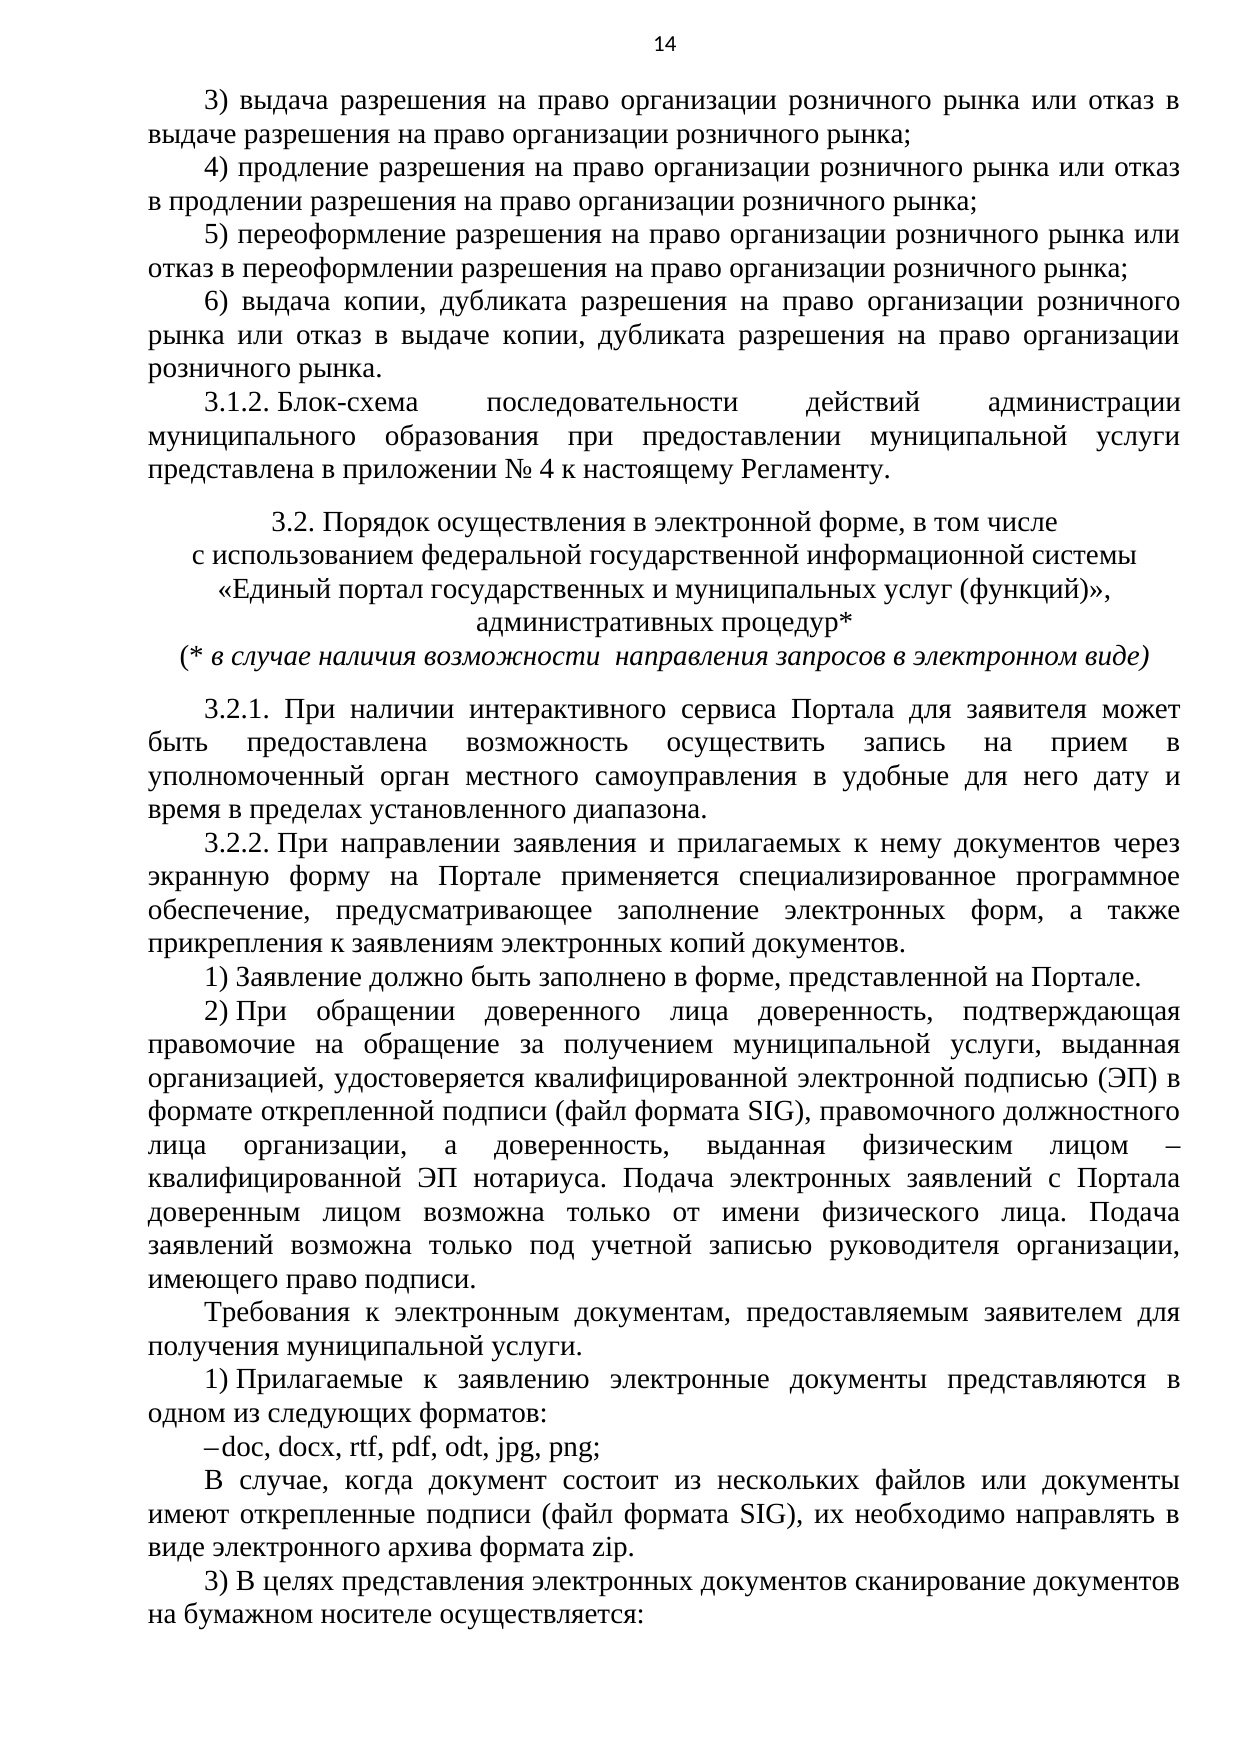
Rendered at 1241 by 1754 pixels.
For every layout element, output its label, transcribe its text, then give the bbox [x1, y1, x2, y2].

text 1) Заявление должно быть заполнено в форме, представленной на Портале. [148, 959, 1181, 993]
text 5) переоформление разрешения на право организации розничного рынка или отказ в переоформлении разрешения на право организации розничного рынка; [148, 216, 1181, 283]
text 3.1.2. Блок-схема последовательности действий администрации муниципального образования при предоставлении муниципальной услуги представлена в приложении № 4 к настоящему Регламенту. [148, 384, 1181, 485]
text 3.2.1. При наличии интерактивного сервиса Портала для заявителя может быть предоставлена возможность осуществить запись на прием в уполномоченный орган местного самоуправления в удобные для него дату и время в пределах установленного диапазона. [148, 691, 1181, 825]
text 3.2. Порядок осуществления в электронной форме, в том числе [148, 504, 1181, 537]
text – doc, docx, rtf, pdf, odt, jpg, png; [148, 1429, 1181, 1462]
text 3.2.2. При направлении заявления и прилагаемых к нему документов через экранную форму на Портале применяется специализированное программное обеспечение, предусматривающее заполнение электронных форм, а также прикрепления к заявлениям электронных копий документов. [148, 825, 1181, 959]
text административных процедур* [148, 604, 1181, 638]
text 3) выдача разрешения на право организации розничного рынка или отказ в выдаче разрешения на право организации розничного рынка; [148, 82, 1181, 149]
text 2) При обращении доверенного лица доверенность, подтверждающая правомочие на обращение за получением муниципальной услуги, выданная организацией, удостоверяется квалифицированной электронной подписью (ЭП) в формате открепленной подписи (файл формата SIG), правомочного должностного лица организации, а доверенность, выданная физическим лицом –квалифицированной ЭП нотариуса. Подача электронных заявлений с Портала доверенным лицом возможна только от имени физического лица. Подача заявлений возможна только под учетной записью руководителя организации, имеющего право подписи. [148, 993, 1181, 1294]
text 4) продление разрешения на право организации розничного рынка или отказ в продлении разрешения на право организации розничного рынка; [148, 149, 1181, 216]
text 3) В целях представления электронных документов сканирование документов на бумажном носителе осуществляется: [148, 1563, 1181, 1630]
text В случае, когда документ состоит из нескольких файлов или документы имеют открепленные подписи (файл формата SIG), их необходимо направлять в виде электронного архива формата zip. [148, 1462, 1181, 1563]
text 1) Прилагаемые к заявлению электронные документы представляются в одном из следующих форматов: [148, 1362, 1181, 1429]
text (* в случае наличия возможности направления запросов в электронном виде) [148, 638, 1181, 672]
text с использованием федеральной государственной информационной системы «Единый портал государственных и муниципальных услуг (функций)», [148, 537, 1181, 604]
text 6) выдача копии, дубликата разрешения на право организации розничного рынка или отказ в выдаче копии, дубликата разрешения на право организации розничного рынка. [148, 283, 1181, 384]
text Требования к электронным документам, предоставляемым заявителем для получения муниципальной услуги. [148, 1294, 1181, 1362]
